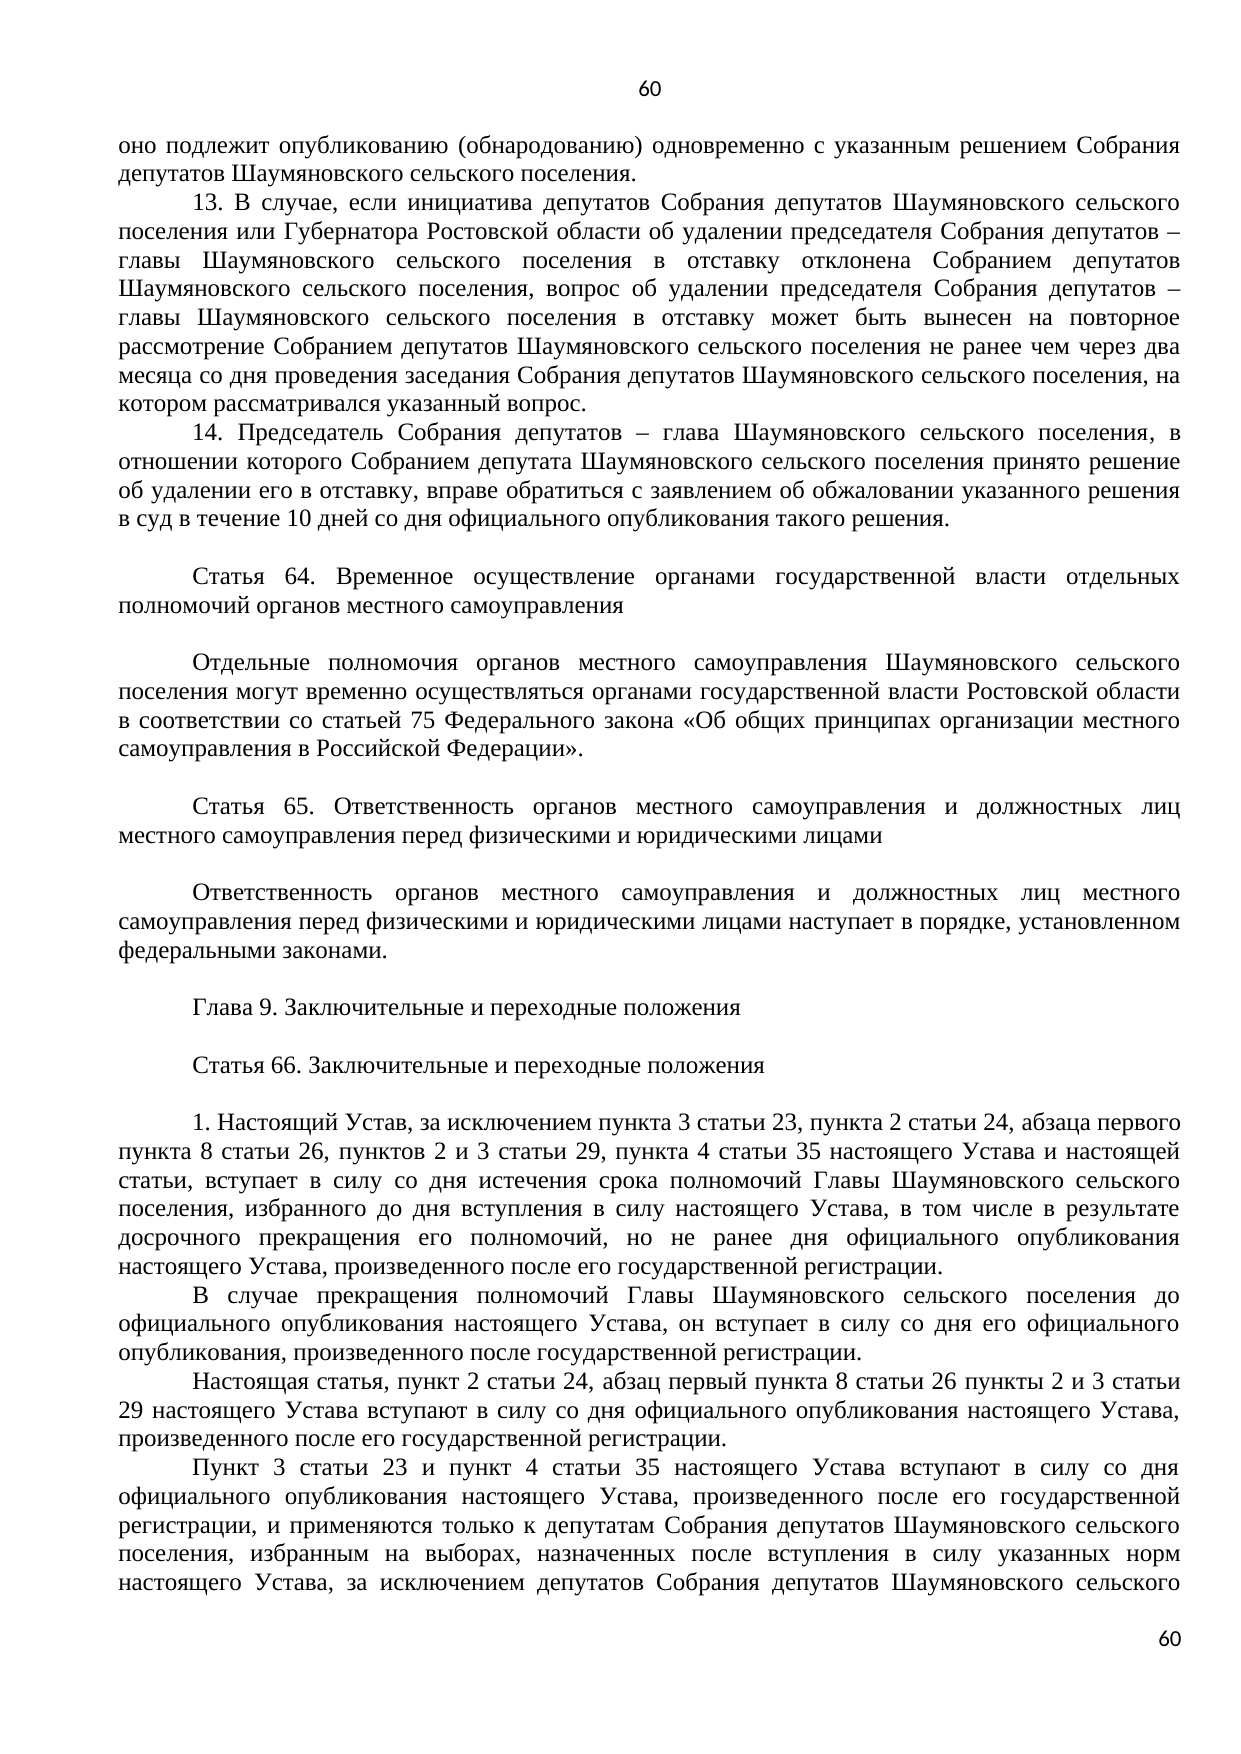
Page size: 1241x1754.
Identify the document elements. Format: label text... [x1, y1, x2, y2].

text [118, 130, 1181, 187]
text Настоящая статья, пункт 2 статьи 24, абзац первый пункта 8 статьи 26 пункты 2 и 3 статьи 29 настоящего Устава вступают в силу со дня официального опубликования настоящего Устава, произведенного после его государственной регистрации. [118, 1366, 1181, 1452]
text Отдельные полномочия органов местного самоуправления Шаумяновского сельского поселения могут временно осуществляться органами государственной власти Ростовской области в соответствии со статьей 75 Федерального закона «Об общих принципах организации местного самоуправления в Российской Федерации». [118, 647, 1181, 762]
text Статья 64. Временное осуществление органами государственной власти отдельных полномочий органов местного самоуправления [118, 561, 1181, 618]
text Статья 66. Заключительные и переходные положения [118, 1050, 1181, 1078]
text Глава 9. Заключительные и переходные положения [118, 992, 1181, 1021]
text 14. Председатель Собрания депутатов – глава Шаумяновского сельского поселения, в отношении которого Собранием депутата Шаумяновского сельского поселения принято решение об удалении его в отставку, вправе обратиться с заявлением об обжаловании указанного решения в суд в течение 10 дней со дня официального опубликования такого решения. [118, 417, 1181, 532]
text 13. В случае, если инициатива депутатов Собрания депутатов Шаумяновского сельского поселения или Губернатора Ростовской области об удалении председателя Собрания депутатов – главы Шаумяновского сельского поселения в отставку отклонена Собранием депутатов Шаумяновского сельского поселения, вопрос об удалении председателя Собрания депутатов – главы Шаумяновского сельского поселения в отставку может быть вынесен на повторное рассмотрение Собранием депутатов Шаумяновского сельского поселения не ранее чем через два месяца со дня проведения заседания Собрания депутатов Шаумяновского сельского поселения, на котором рассматривался указанный вопрос. [118, 187, 1181, 417]
text В случае прекращения полномочий Главы Шаумяновского сельского поселения до официального опубликования настоящего Устава, он вступает в силу со дня его официального опубликования, произведенного после государственной регистрации. [118, 1280, 1181, 1366]
text Ответственность органов местного самоуправления и должностных лиц местного самоуправления перед физическими и юридическими лицами наступает в порядке, установленном федеральными законами. [118, 877, 1181, 963]
text 1. Настоящий Устав, за исключением пункта 3 статьи 23, пункта 2 статьи 24, абзаца первого пункта 8 статьи 26, пунктов 2 и 3 статьи 29, пункта 4 статьи 35 настоящего Устава и настоящей статьи, вступает в силу со дня истечения срока полномочий Главы Шаумяновского сельского поселения, избранного до дня вступления в силу настоящего Устава, в том числе в результате досрочного прекращения его полномочий, но не ранее дня официального опубликования настоящего Устава, произведенного после его государственной регистрации. [118, 1107, 1181, 1280]
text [118, 1452, 1181, 1596]
text Статья 65. Ответственность органов местного самоуправления и должностных лиц местного самоуправления перед физическими и юридическими лицами [118, 791, 1181, 848]
